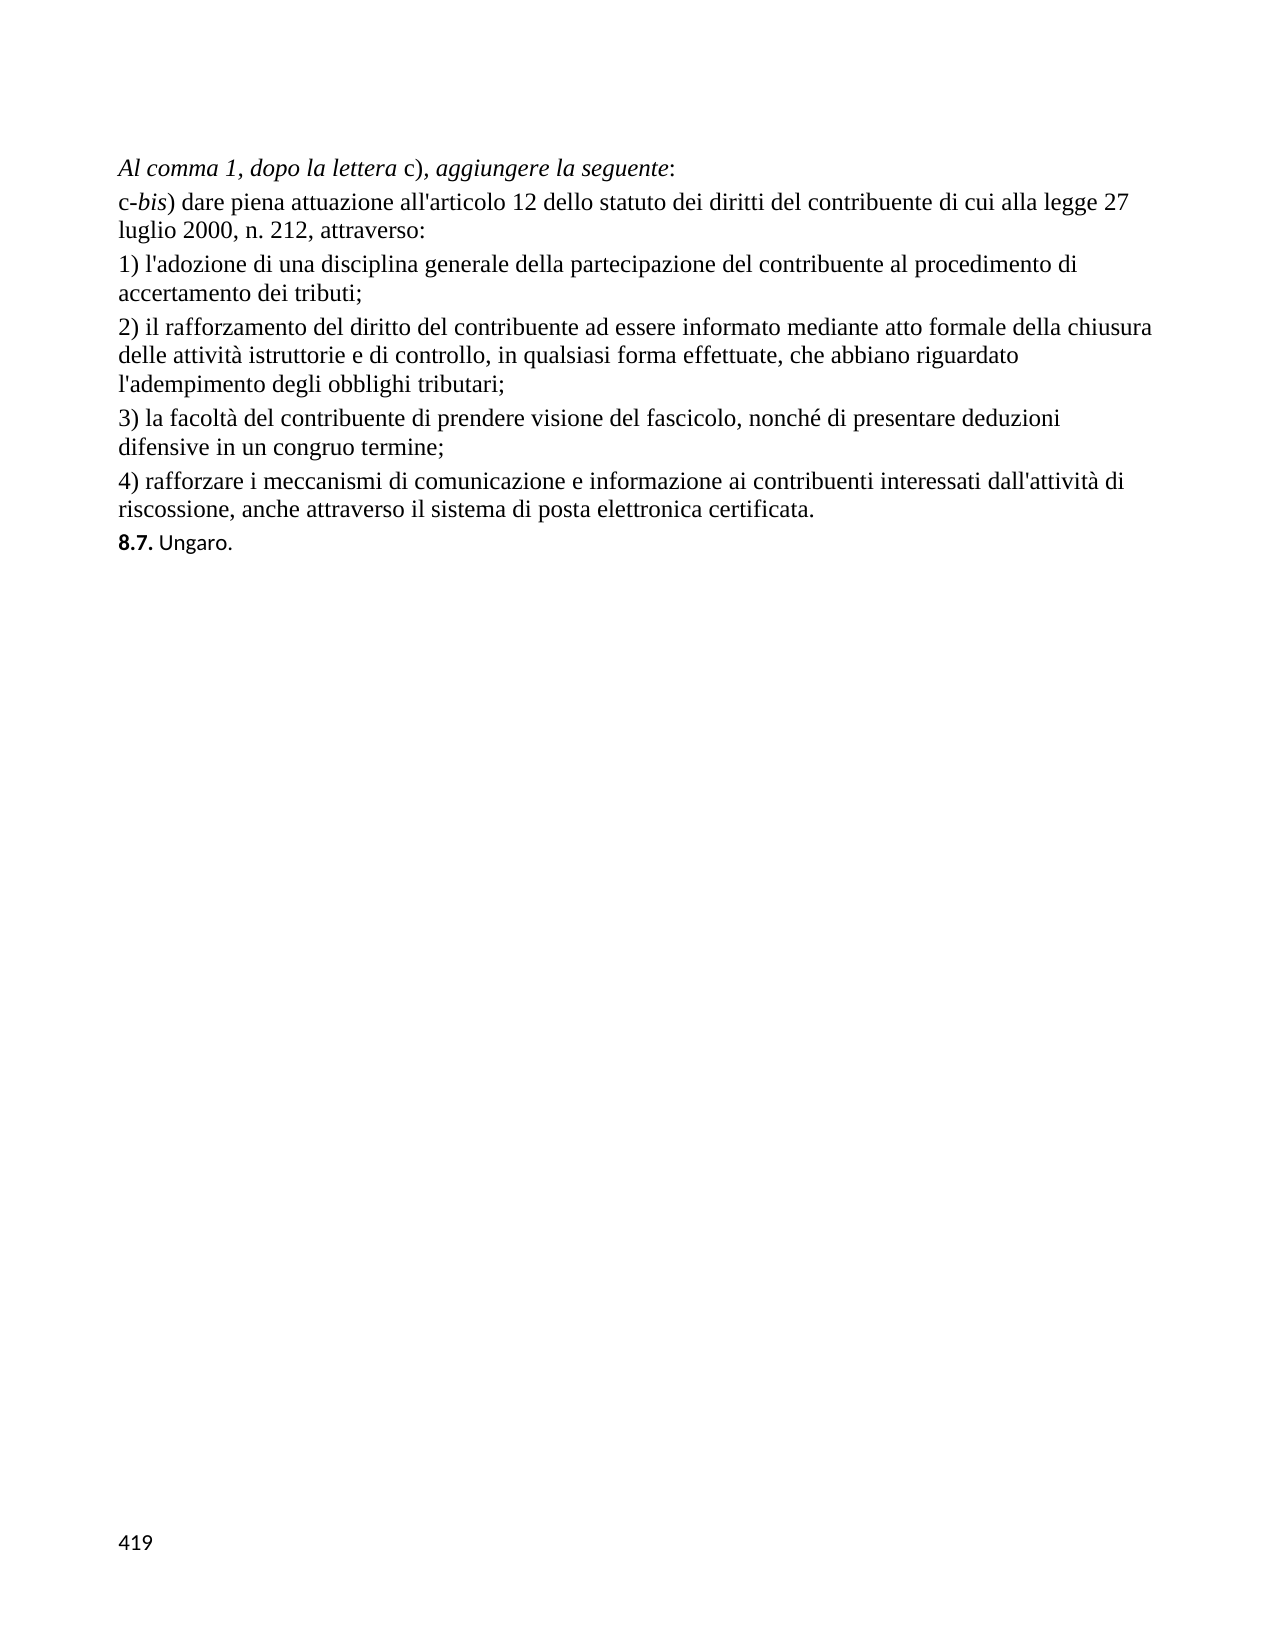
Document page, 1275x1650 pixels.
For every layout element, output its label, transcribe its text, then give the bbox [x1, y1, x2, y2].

text Al comma 1, dopo la lettera c), aggiungere la seguente: [118, 153, 1157, 181]
text 8.7. Ungaro. [118, 528, 1157, 556]
text 3) la facoltà del contribuente di prendere visione del fascicolo, nonché di presentare deduzioni difensive in un congruo termine; [118, 403, 1157, 461]
text c-bis) dare piena attuazione all'articolo 12 dello statuto dei diritti del contribuente di cui alla legge 27 luglio 2000, n. 212, attraverso: [118, 187, 1157, 244]
text 1) l'adozione di una disciplina generale della partecipazione del contribuente al procedimento di accertamento dei tributi; [118, 249, 1157, 307]
text 2) il rafforzamento del diritto del contribuente ad essere informato mediante atto formale della chiusura delle attività istruttorie e di controllo, in qualsiasi forma effettuate, che abbiano riguardato l'adempimento degli obblighi tributari; [118, 312, 1157, 398]
text 4) rafforzare i meccanismi di comunicazione e informazione ai contribuenti interessati dall'attività di riscossione, anche attraverso il sistema di posta elettronica certificata. [118, 466, 1157, 523]
